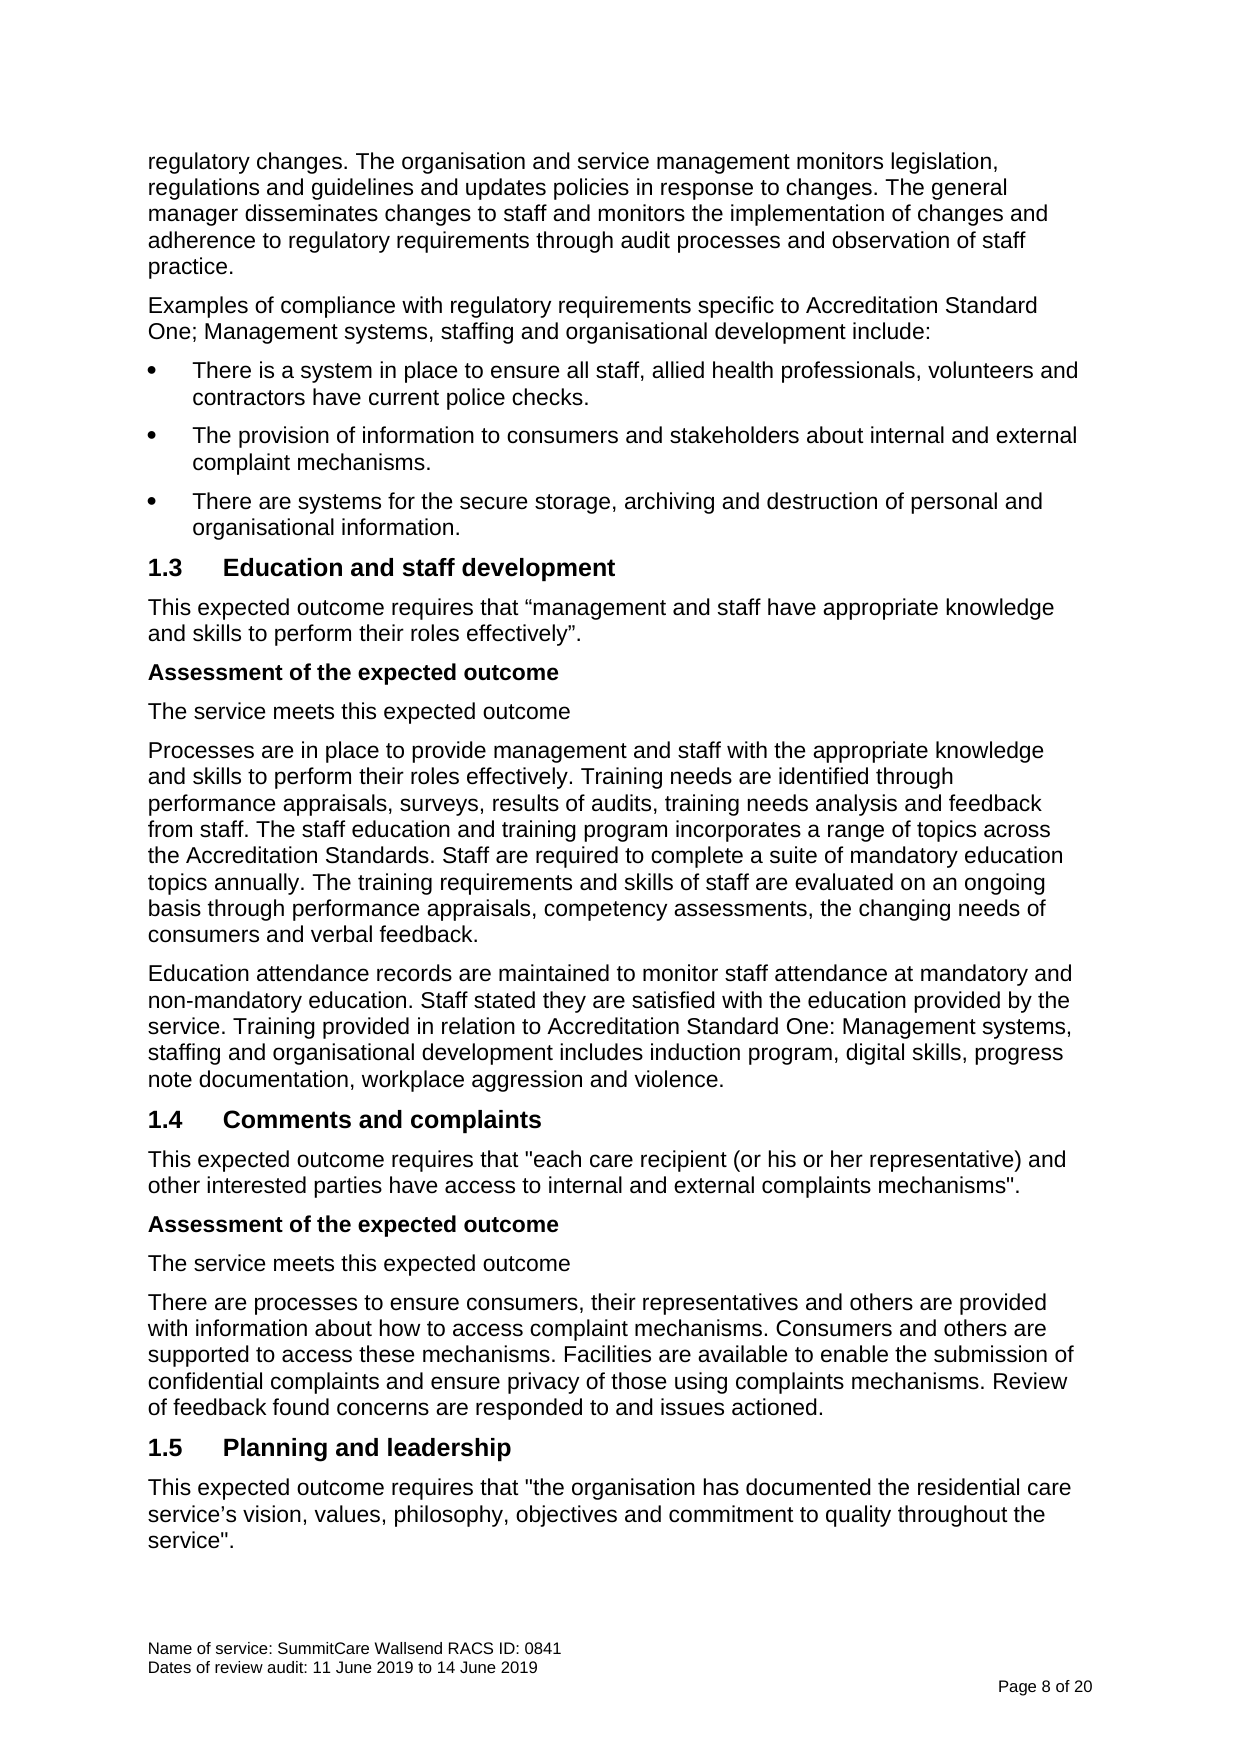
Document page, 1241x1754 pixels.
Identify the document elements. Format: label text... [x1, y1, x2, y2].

text 1.3 Education and staff development [148, 553, 1092, 582]
text This expected outcome requires that "the organisation has documented the residential care service’s vision, values, philosophy, objectives and commitment to quality throughout the service". [148, 1474, 1092, 1553]
text The service meets this expected outcome [148, 1250, 1092, 1276]
subtitle 1.4 Comments and complaints [148, 1104, 1092, 1133]
text Examples of compliance with regulatory requirements specific to Accreditation Standard One; Management systems, staffing and organisational development include: [148, 292, 1092, 345]
list There is a system in place to ensure all staff, allied health professionals, volunteers and contractors have current police checks. [148, 357, 1092, 410]
text This expected outcome requires that “management and staff have appropriate knowledge and skills to perform their roles effectively”. [148, 594, 1092, 647]
list There are systems for the secure storage, archiving and destruction of personal and organisational information. [148, 488, 1092, 540]
text The service meets this expected outcome [148, 698, 1092, 724]
subtitle 1.5 Planning and leadership [148, 1433, 1092, 1462]
text There are processes to ensure consumers, their representatives and others are provided with information about how to access complaint mechanisms. Consumers and others are supported to access these mechanisms. Facilities are available to enable the submission of confidential complaints and ensure privacy of those using complaints mechanisms. Review of feedback found concerns are responded to and issues actioned. [148, 1289, 1092, 1421]
text This expected outcome requires that "each care recipient (or his or her representative) and other interested parties have access to internal and external complaints mechanisms". [148, 1146, 1092, 1198]
subtitle Assessment of the expected outcome [148, 1211, 1092, 1237]
list The provision of information to consumers and stakeholders about internal and external complaint mechanisms. [148, 422, 1092, 475]
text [148, 148, 1078, 279]
text Assessment of the expected outcome [148, 659, 1092, 686]
text Education attendance records are maintained to monitor staff attendance at mandatory and non-mandatory education. Staff stated they are satisfied with the education provided by the service. Training provided in relation to Accreditation Standard One: Management systems, staffing and organisational development includes induction program, digital skills, progress note documentation, workplace aggression and violence. [148, 960, 1092, 1092]
text Processes are in place to provide management and staff with the appropriate knowledge and skills to perform their roles effectively. Training needs are identified through performance appraisals, surveys, results of audits, training needs analysis and feedback from staff. The staff education and training program incorporates a range of topics across the Accreditation Standards. Staff are required to complete a suite of mandatory education topics annually. The training requirements and skills of staff are evaluated on an ongoing basis through performance appraisals, competency assessments, the changing needs of consumers and verbal feedback. [148, 737, 1072, 948]
